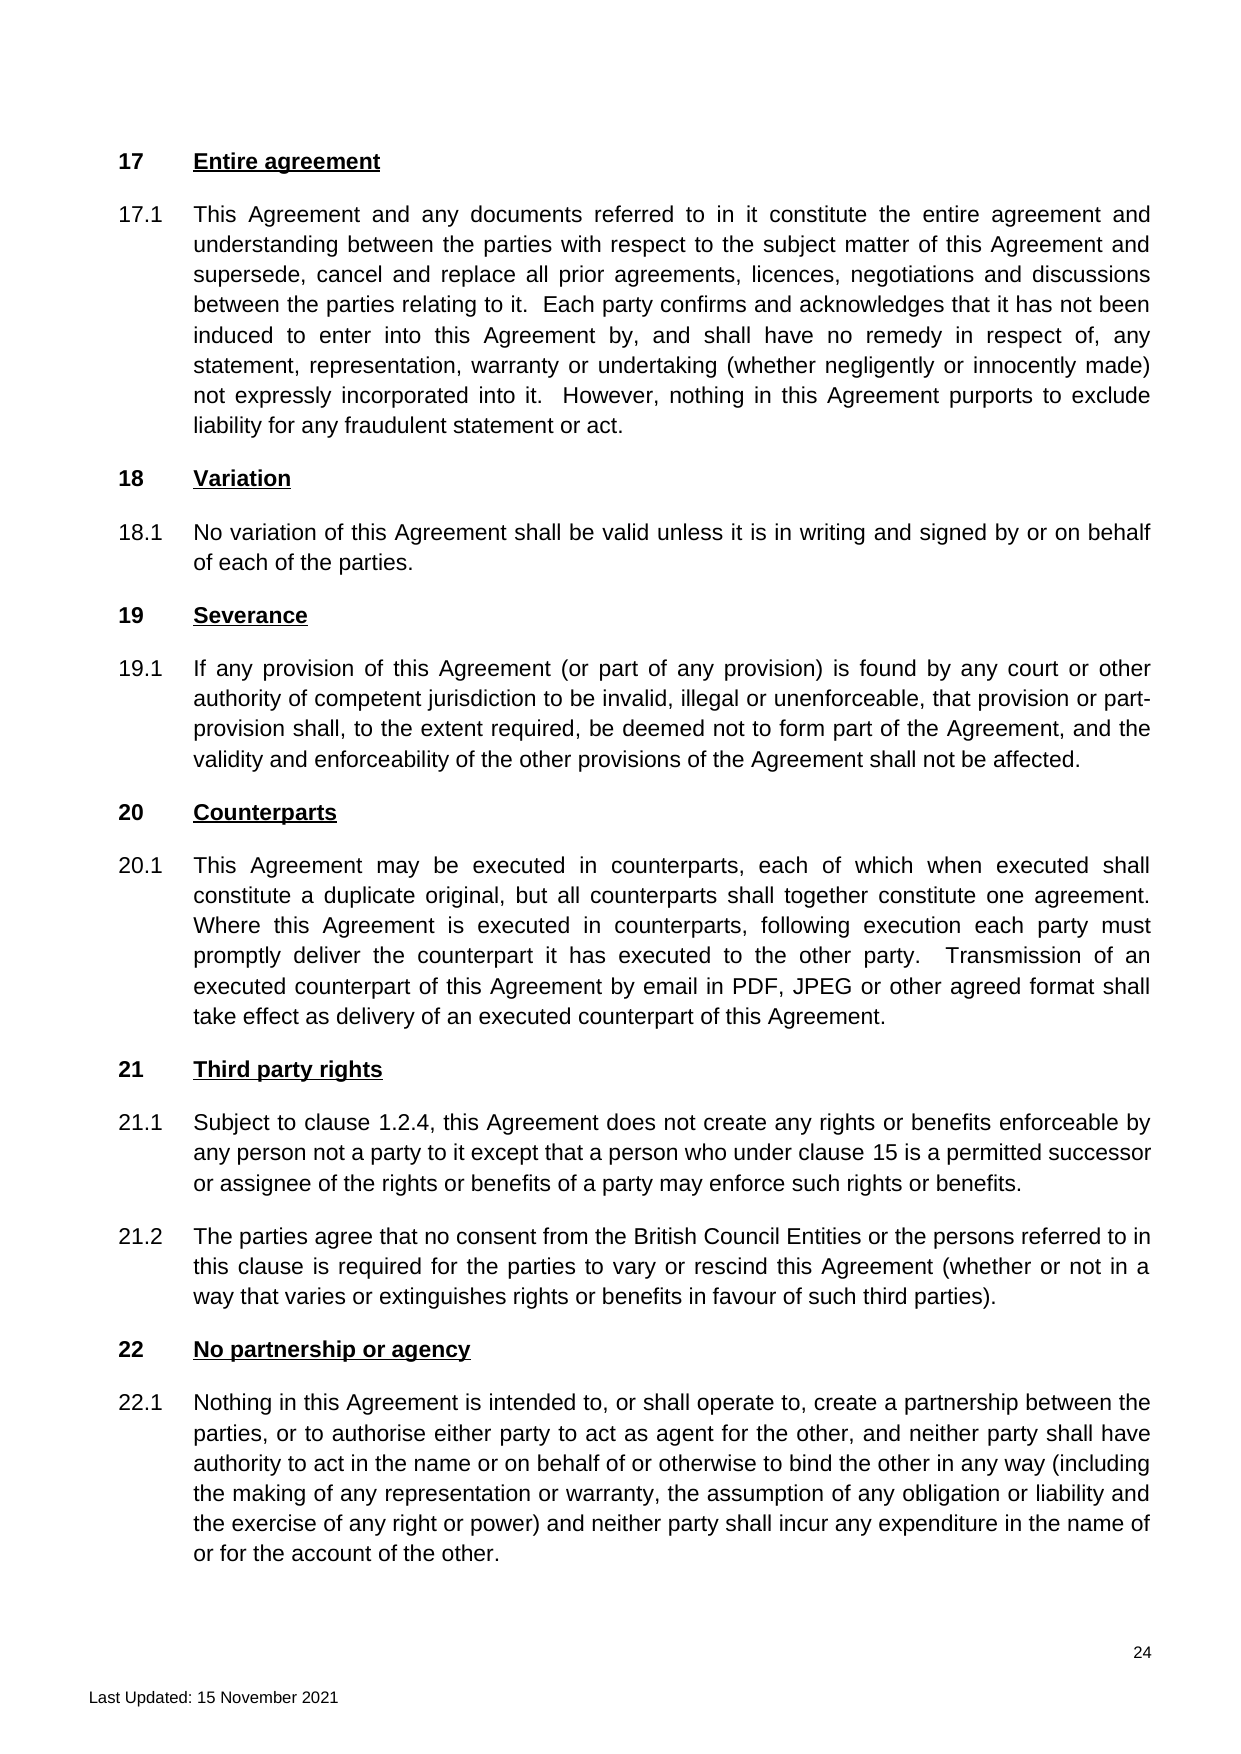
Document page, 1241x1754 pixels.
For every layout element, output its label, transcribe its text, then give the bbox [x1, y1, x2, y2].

subtitle Nothing in this Agreement is intended to, or shall operate to, create a partnership between the parties, or to authorise either party to act as agent for the other, and neither party shall have authority to act in the name or on behalf of or otherwise to bind the other in any way (including the making of any representation or warranty, the assumption of any obligation or liability and the exercise of any right or power) and neither party shall incur any expenditure in the name of or for the account of the other. [118, 1389, 1152, 1567]
subtitle No partnership or agency [118, 1336, 1152, 1363]
subtitle Third party rights [118, 1056, 1152, 1082]
subtitle Severance [118, 602, 1152, 628]
subtitle This Agreement may be executed in counterparts, each of which when executed shall constitute a duplicate original, but all counterparts shall together constitute one agreement. Where this Agreement is executed in counterparts, following execution each party must promptly deliver the counterpart it has executed to the other party. Transmission of an executed counterpart of this Agreement by email in PDF, JPEG or other agreed format shall take effect as delivery of an executed counterpart of this Agreement. [118, 852, 1152, 1029]
subtitle This Agreement and any documents referred to in it constitute the entire agreement and understanding between the parties with respect to the subject matter of this Agreement and supersede, cancel and replace all prior agreements, licences, negotiations and discussions between the parties relating to it. Each party confirms and acknowledges that it has not been induced to enter into this Agreement by, and shall have no remedy in respect of, any statement, representation, warranty or undertaking (whether negligently or innocently made) not expressly incorporated into it. However, nothing in this Agreement purports to exclude liability for any fraudulent statement or act. [118, 201, 1152, 439]
subtitle If any provision of this Agreement (or part of any provision) is found by any court or other authority of competent jurisdiction to be invalid, illegal or unenforceable, that provision or part-provision shall, to the extent required, be deemed not to form part of the Agreement, and the validity and enforceability of the other provisions of the Agreement shall not be affected. [118, 655, 1152, 772]
subtitle No variation of this Agreement shall be valid unless it is in writing and signed by or on behalf of each of the parties. [118, 518, 1152, 575]
subtitle Entire agreement [118, 148, 1152, 174]
subtitle Counterparts [118, 799, 1152, 825]
subtitle The parties agree that no consent from the British Council Entities or the persons referred to in this clause is required for the parties to vary or rescind this Agreement (whether or not in a way that varies or extinguishes rights or benefits in favour of such third parties). [118, 1223, 1152, 1309]
subtitle Variation [118, 465, 1152, 492]
subtitle Subject to clause 1.2.4, this Agreement does not create any rights or benefits enforceable by any person not a party to it except that a person who under clause 15 is a permitted successor or assignee of the rights or benefits of a party may enforce such rights or benefits. [118, 1109, 1152, 1196]
